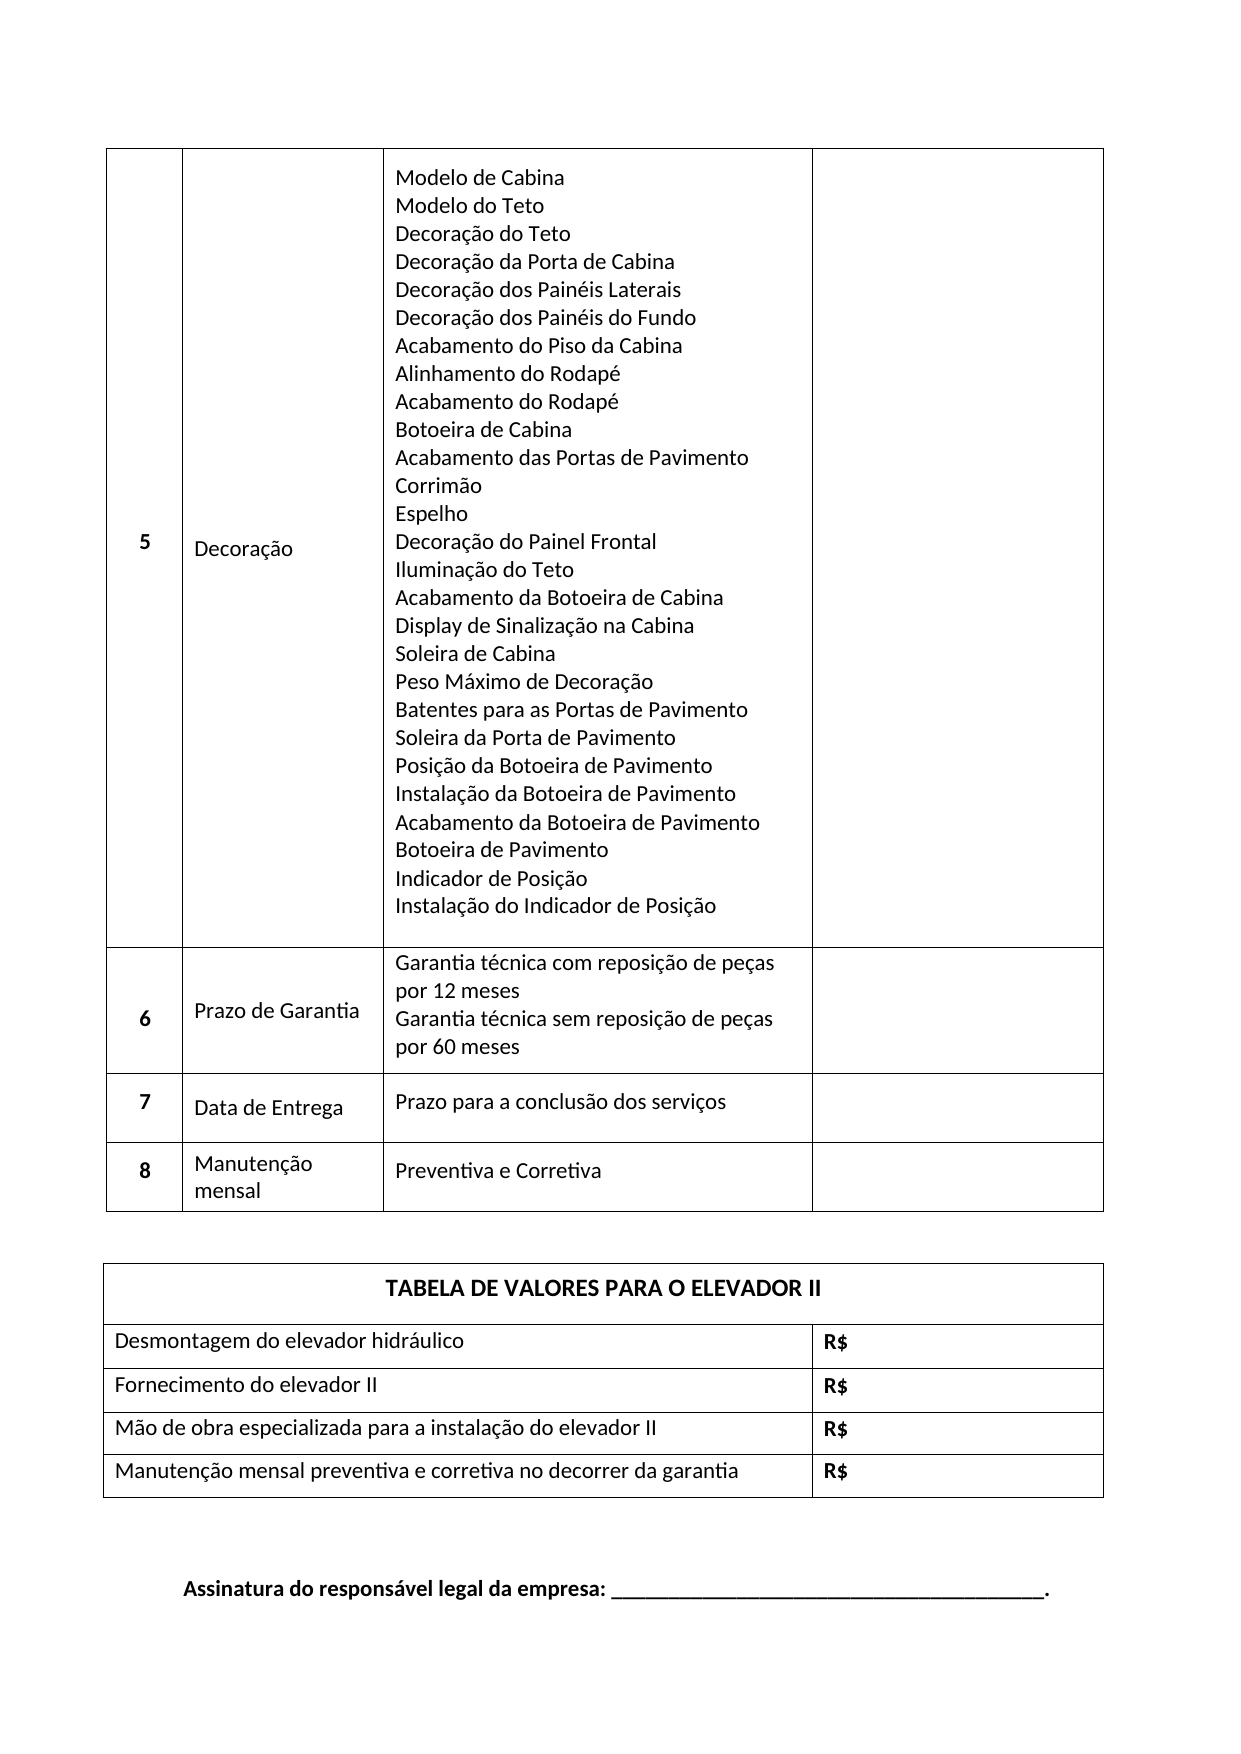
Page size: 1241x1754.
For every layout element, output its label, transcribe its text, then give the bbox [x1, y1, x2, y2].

table_cell Prazo de Garantia [183, 948, 383, 1072]
table_cell R$ [813, 1413, 1103, 1454]
table_cell Fornecimento do elevador II [104, 1369, 812, 1412]
table_cell Manutenção mensal preventiva e corretiva no decorrer da garantia [104, 1455, 812, 1497]
table_cell R$ [813, 1369, 1103, 1412]
table_header TABELA DE VALORES PARA O ELEVADOR II [104, 1264, 1103, 1323]
table_cell Data de Entrega [183, 1074, 383, 1142]
table_cell [813, 948, 1103, 1072]
table_cell Preventiva e Corretiva [384, 1143, 812, 1211]
table_cell [813, 1074, 1103, 1142]
table_cell [813, 149, 1103, 947]
table_cell Manutenção mensal [183, 1143, 383, 1211]
table_cell 6 [107, 948, 182, 1072]
table_cell 8 [107, 1143, 182, 1211]
table_cell [813, 1143, 1103, 1211]
table_cell 5 [107, 149, 182, 947]
table_cell Prazo para a conclusão dos serviços [384, 1074, 812, 1142]
table_cell Desmontagem do elevador hidráulico [104, 1325, 812, 1368]
table_cell Decoração [183, 149, 383, 947]
table_cell Modelo de Cabina Modelo do Teto Decoração do Teto Decoração da Porta de Cabina Decoração dos Painéis Laterais Decoração dos Painéis do Fundo Acabamento do Piso da Cabina Alinhamento do Rodapé Acabamento do Rodapé Botoeira de Cabina Acabamento das Portas de Pavimento Corrimão Espelho Decoração do Painel Frontal Iluminação do Teto Acabamento da Botoeira de Cabina Display de Sinalização na Cabina Soleira de Cabina Peso Máximo de Decoração Batentes para as Portas de Pavimento Soleira da Porta de Pavimento Posição da Botoeira de Pavimento Instalação da Botoeira de Pavimento Acabamento da Botoeira de Pavimento Botoeira de Pavimento Indicador de Posição Instalação do Indicador de Posição [384, 149, 812, 947]
table_cell 7 [107, 1074, 182, 1142]
table_cell Mão de obra especializada para a instalação do elevador II [104, 1413, 812, 1454]
table_cell R$ [813, 1325, 1103, 1368]
list Assinatura do responsável legal da empresa: ______________________________________. [183, 1574, 1063, 1602]
table_cell R$ [813, 1455, 1103, 1497]
table_cell Garantia técnica com reposição de peças por 12 meses Garantia técnica sem reposição de peças por 60 meses [384, 948, 812, 1072]
